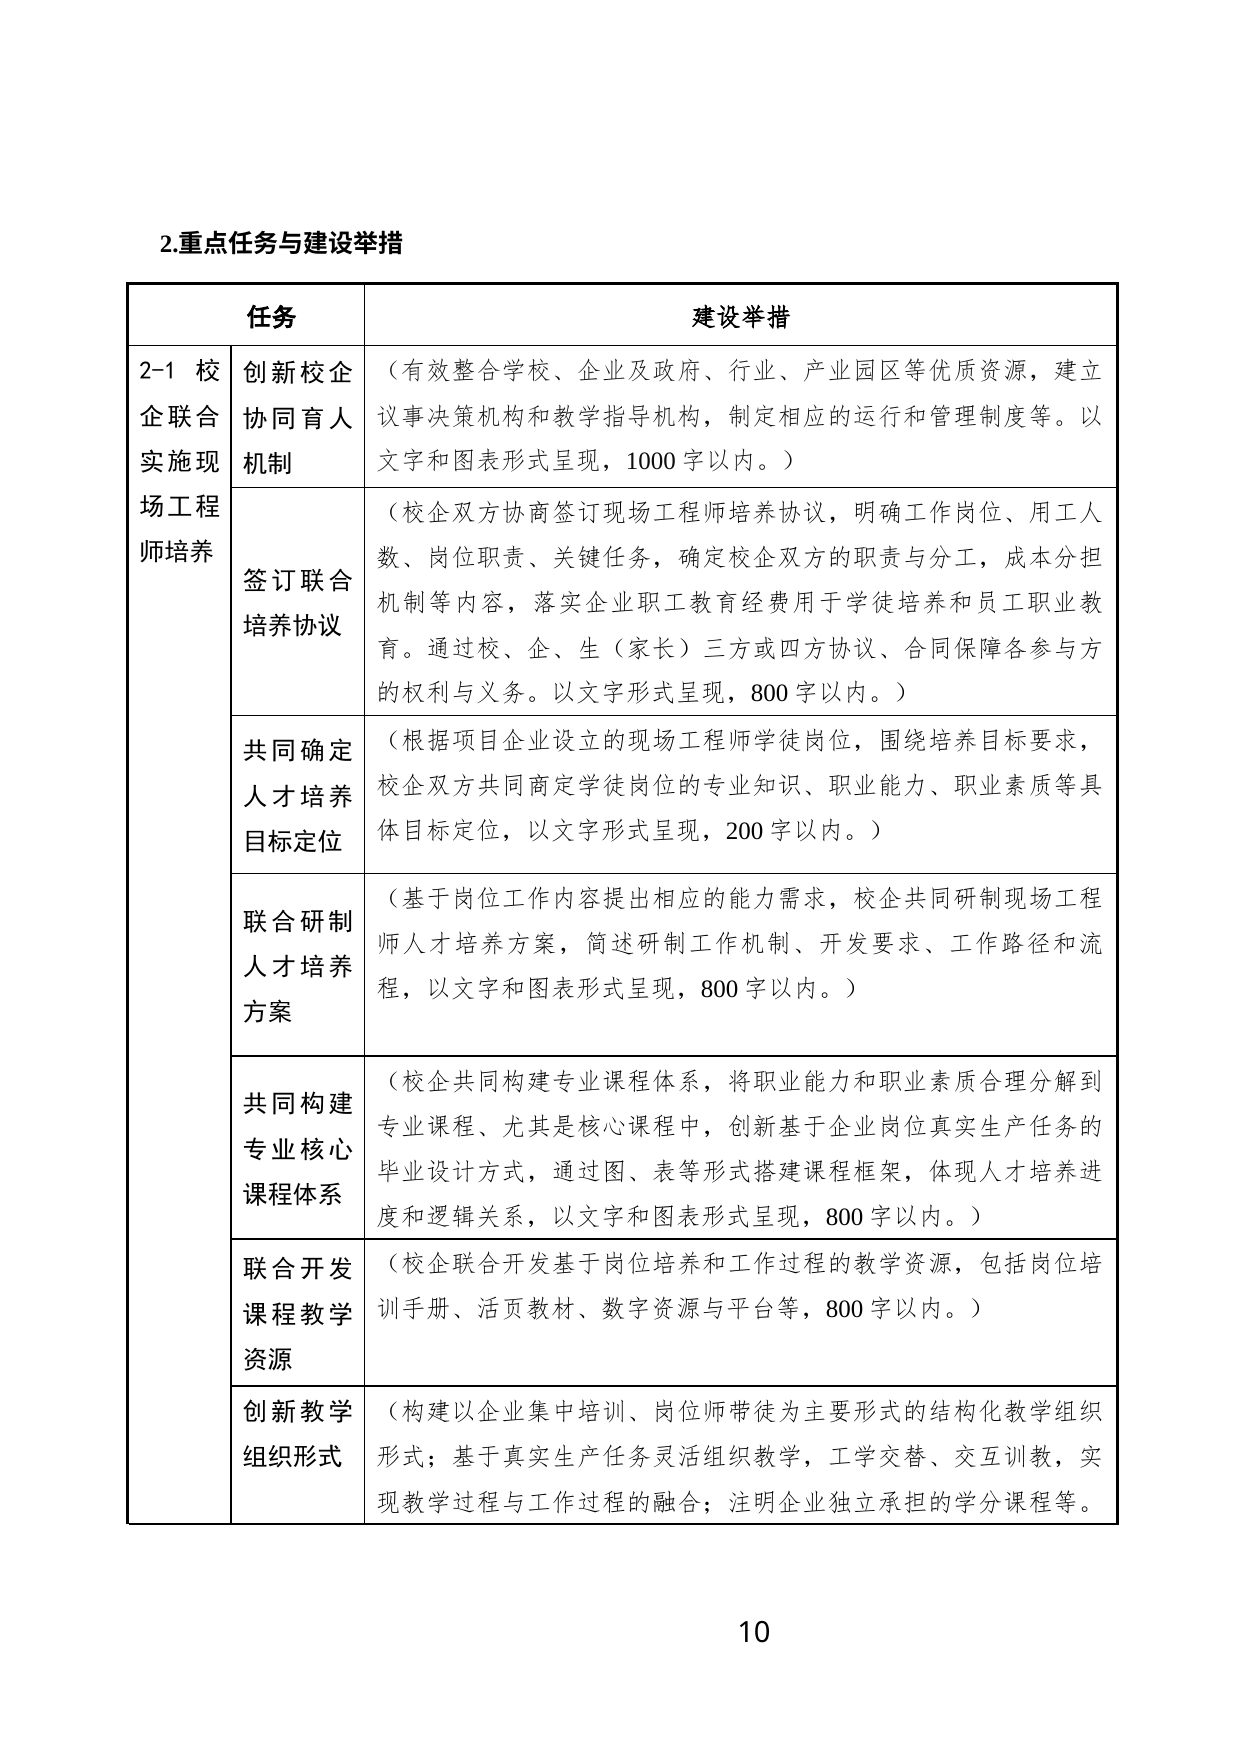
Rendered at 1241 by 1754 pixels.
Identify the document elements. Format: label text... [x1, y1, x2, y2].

table_cell 签订联合培养协议 [232, 488, 364, 714]
table_cell （校企联合开发基于岗位培养和工作过程的教学资源，包括岗位培训手册、活页教材、数字资源与平台等，800字以内。） [365, 1240, 1116, 1385]
table_header 重点任务 [129, 285, 364, 345]
subtitle 2.重点任务与建设举措 [159, 218, 1081, 264]
table_cell 创新教学组织形式 [232, 1387, 364, 1523]
table_cell 共同确定人才培养目标定位 [232, 716, 364, 872]
table_cell 共同构建专业核心课程体系 [232, 1057, 364, 1238]
table_cell 联合开发课程教学资源 [232, 1240, 364, 1385]
table_cell 创新校企协同育人机制 [232, 346, 364, 486]
table_cell （校企双方协商签订现场工程师培养协议，明确工作岗位、用工人数、岗位职责、关键任务，确定校企双方的职责与分工，成本分担机制等内容，落实企业职工教育经费用于学徒培养和员工职业教育。通过校、企、生（家长）三方或四方协议、合同保障各参与方的权利与义务。以文字形式呈现，800字以内。） [365, 488, 1116, 714]
table_cell （有效整合学校、企业及政府、行业、产业园区等优质资源，建立议事决策机构和教学指导机构，制定相应的运行和管理制度等。以文字和图表形式呈现，1000字以内。） [365, 346, 1116, 486]
table_cell （基于岗位工作内容提出相应的能力需求，校企共同研制现场工程师人才培养方案，简述研制工作机制、开发要求、工作路径和流程，以文字和图表形式呈现，800字以内。） [365, 874, 1116, 1055]
table_cell （根据项目企业设立的现场工程师学徒岗位，围绕培养目标要求，校企双方共同商定学徒岗位的专业知识、职业能力、职业素质等具体目标定位，以文字形式呈现，200字以内。） [365, 716, 1116, 872]
table_cell 联合研制人才培养方案 [232, 874, 364, 1055]
table_cell 2-1校企联合实施现场工程师培养 [129, 346, 230, 1523]
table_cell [365, 1387, 1116, 1523]
table_cell （校企共同构建专业课程体系，将职业能力和职业素质合理分解到专业课程、尤其是核心课程中，创新基于企业岗位真实生产任务的毕业设计方式，通过图、表等形式搭建课程框架，体现人才培养进度和逻辑关系，以文字和图表形式呈现，800字以内。） [365, 1057, 1116, 1238]
table_header 建设举措 [365, 285, 1116, 345]
